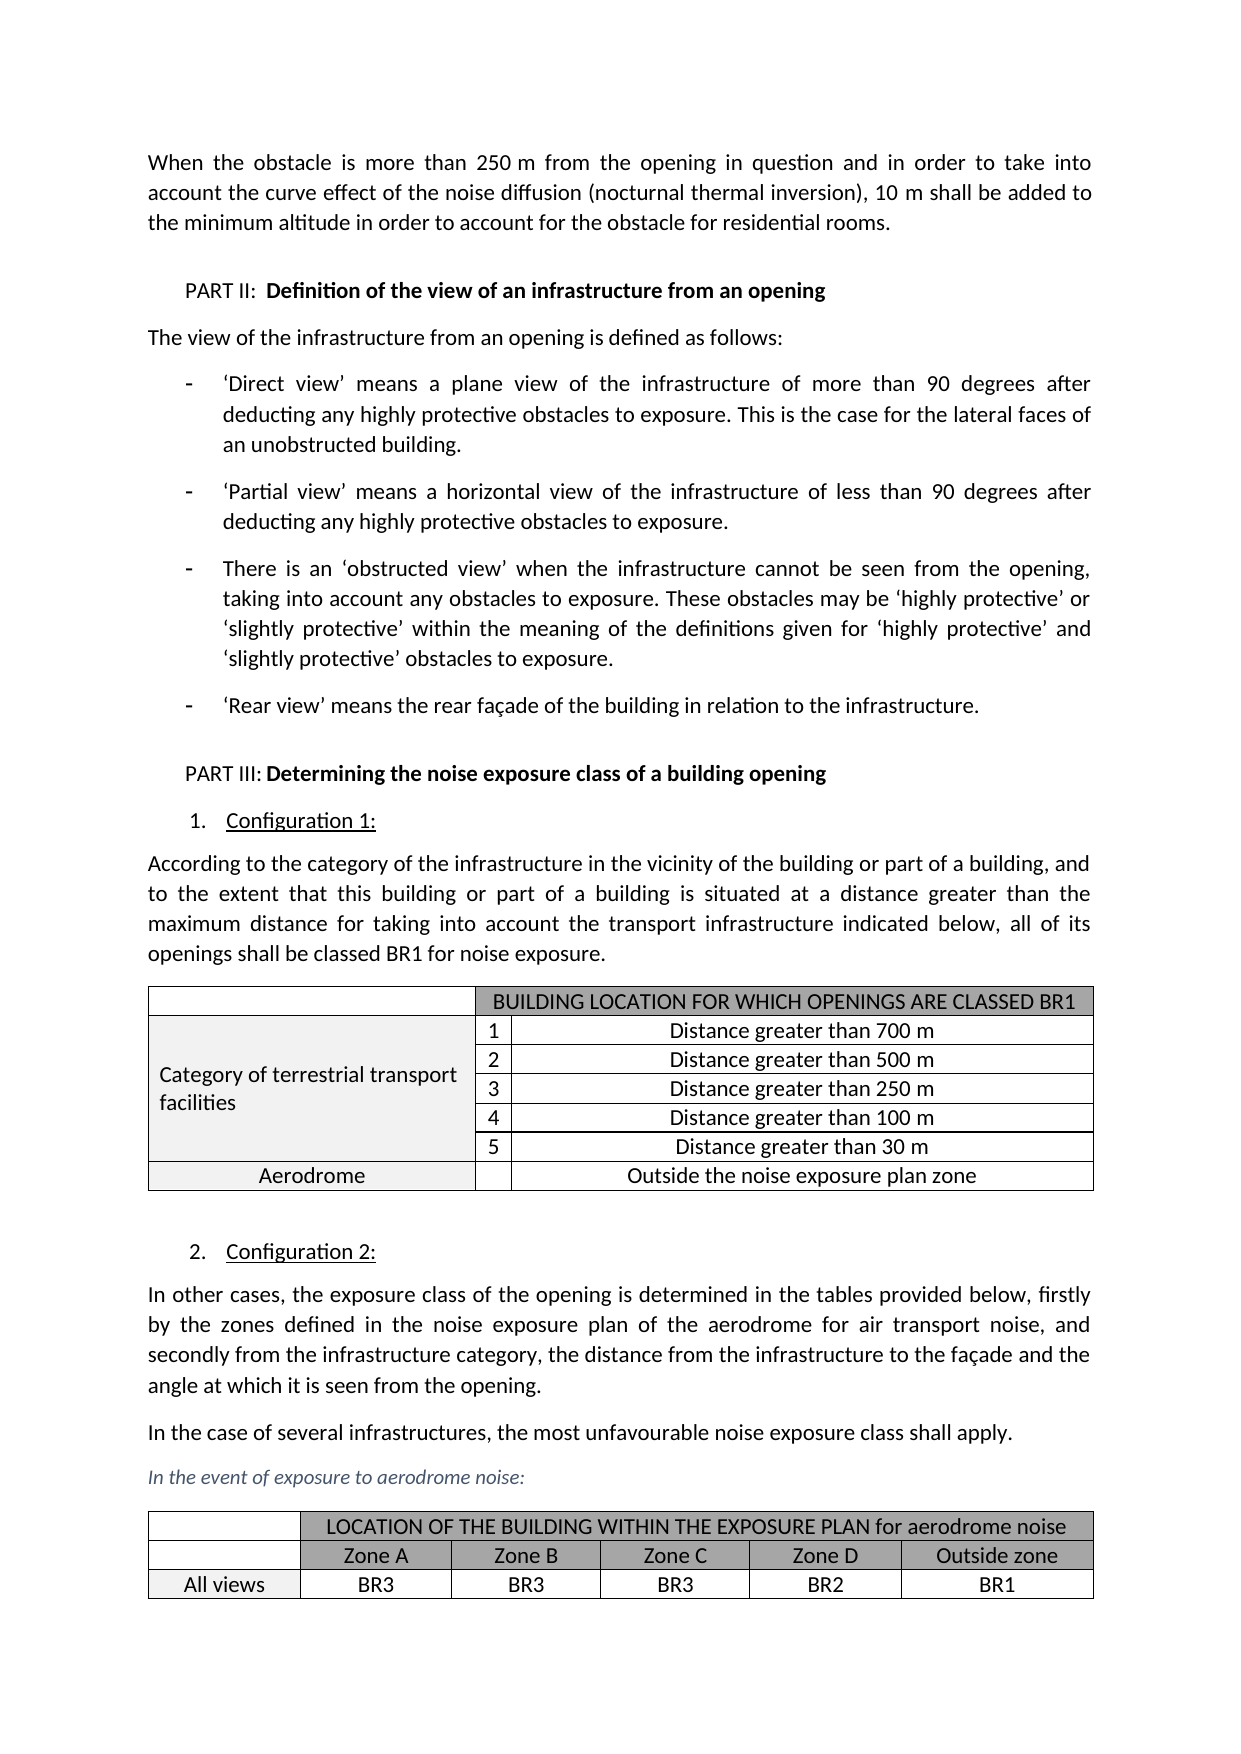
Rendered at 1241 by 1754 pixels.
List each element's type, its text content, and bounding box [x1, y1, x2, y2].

table_cell Distance greater than 500 m [512, 1045, 1093, 1073]
table_header BUILDING LOCATION FOR WHICH OPENINGS ARE CLASSED BR1 [476, 987, 1093, 1015]
table_cell Outside zone [902, 1541, 1093, 1569]
table_cell Outside the noise exposure plan zone [512, 1162, 1093, 1189]
table_cell Distance greater than 700 m [512, 1016, 1093, 1044]
table_cell Zone B [452, 1541, 600, 1569]
text In the case of several infrastructures, the most unfavourable noise exposure class shall apply. [148, 1418, 1093, 1446]
table_cell Zone C [601, 1541, 749, 1569]
text In the event of exposure to aerodrome noise: [148, 1464, 1093, 1490]
table_cell BR3 [601, 1570, 749, 1598]
table_cell 2 [476, 1045, 511, 1073]
table_cell [149, 1541, 300, 1569]
table_cell Distance greater than 30 m [512, 1133, 1093, 1161]
table_cell Distance greater than 250 m [512, 1074, 1093, 1102]
table_cell BR1 [902, 1570, 1093, 1598]
table_cell [476, 1162, 511, 1189]
table_header [149, 1512, 300, 1540]
table_cell Category of terrestrial transport facilities [149, 1016, 475, 1161]
table_cell Zone A [301, 1541, 451, 1569]
text When the obstacle is more than 250 m from the opening in question and in order to take into account the curve effect of the noise diffusion (nocturnal thermal inversion), 10 m shall be added to the minimum altitude in order to account for the obstacle for residential rooms. [148, 148, 1093, 236]
table_header [149, 987, 475, 1015]
table_cell Zone D [750, 1541, 901, 1569]
table_cell BR3 [452, 1570, 600, 1598]
list ‘Direct view’ means a plane view of the infrastructure of more than 90 degrees after deducting any highly protective obstacles to exposure. This is the case for the lateral faces of an unobstructed building. [185, 369, 1093, 458]
subtitle Configuration 2: [189, 1237, 1093, 1266]
table_cell Distance greater than 100 m [512, 1104, 1093, 1131]
list ‘Partial view’ means a horizontal view of the infrastructure of less than 90 degrees after deducting any highly protective obstacles to exposure. [185, 477, 1093, 535]
subtitle Configuration 1: [189, 806, 1093, 834]
table_header LOCATION OF THE BUILDING WITHIN THE EXPOSURE PLAN for aerodrome noise [301, 1512, 1093, 1540]
text According to the category of the infrastructure in the vicinity of the building or part of a building, and to the extent that this building or part of a building is situated at a distance greater than the maximum distance for taking into account the transport infrastructure indicated below, all of its openings shall be classed BR1 for noise exposure. [148, 849, 1093, 967]
text In other cases, the exposure class of the opening is determined in the tables provided below, firstly by the zones defined in the noise exposure plan of the aerodrome for air transport noise, and secondly from the infrastructure category, the distance from the infrastructure to the façade and the angle at which it is seen from the opening. [148, 1280, 1093, 1399]
table_cell BR3 [301, 1570, 451, 1598]
table_cell 3 [476, 1074, 511, 1102]
table_cell 4 [476, 1104, 511, 1131]
table_cell BR2 [750, 1570, 901, 1598]
table_cell 1 [476, 1016, 511, 1044]
text The view of the infrastructure from an opening is defined as follows: [148, 323, 1093, 351]
table_cell Aerodrome [149, 1162, 475, 1189]
subtitle PART II: Definition of the view of an infrastructure from an opening [185, 276, 1093, 304]
list ‘Rear view’ means the rear façade of the building in relation to the infrastructure. [185, 691, 1093, 719]
table_cell All views [149, 1570, 300, 1598]
table_cell 5 [476, 1133, 511, 1161]
list There is an ‘obstructed view’ when the infrastructure cannot be seen from the opening, taking into account any obstacles to exposure. These obstacles may be ‘highly protective’ or ‘slightly protective’ within the meaning of the definitions given for ‘highly protective’ and ‘slightly protective’ obstacles to exposure. [185, 554, 1093, 672]
subtitle PART III: Determining the noise exposure class of a building opening [185, 759, 1093, 787]
